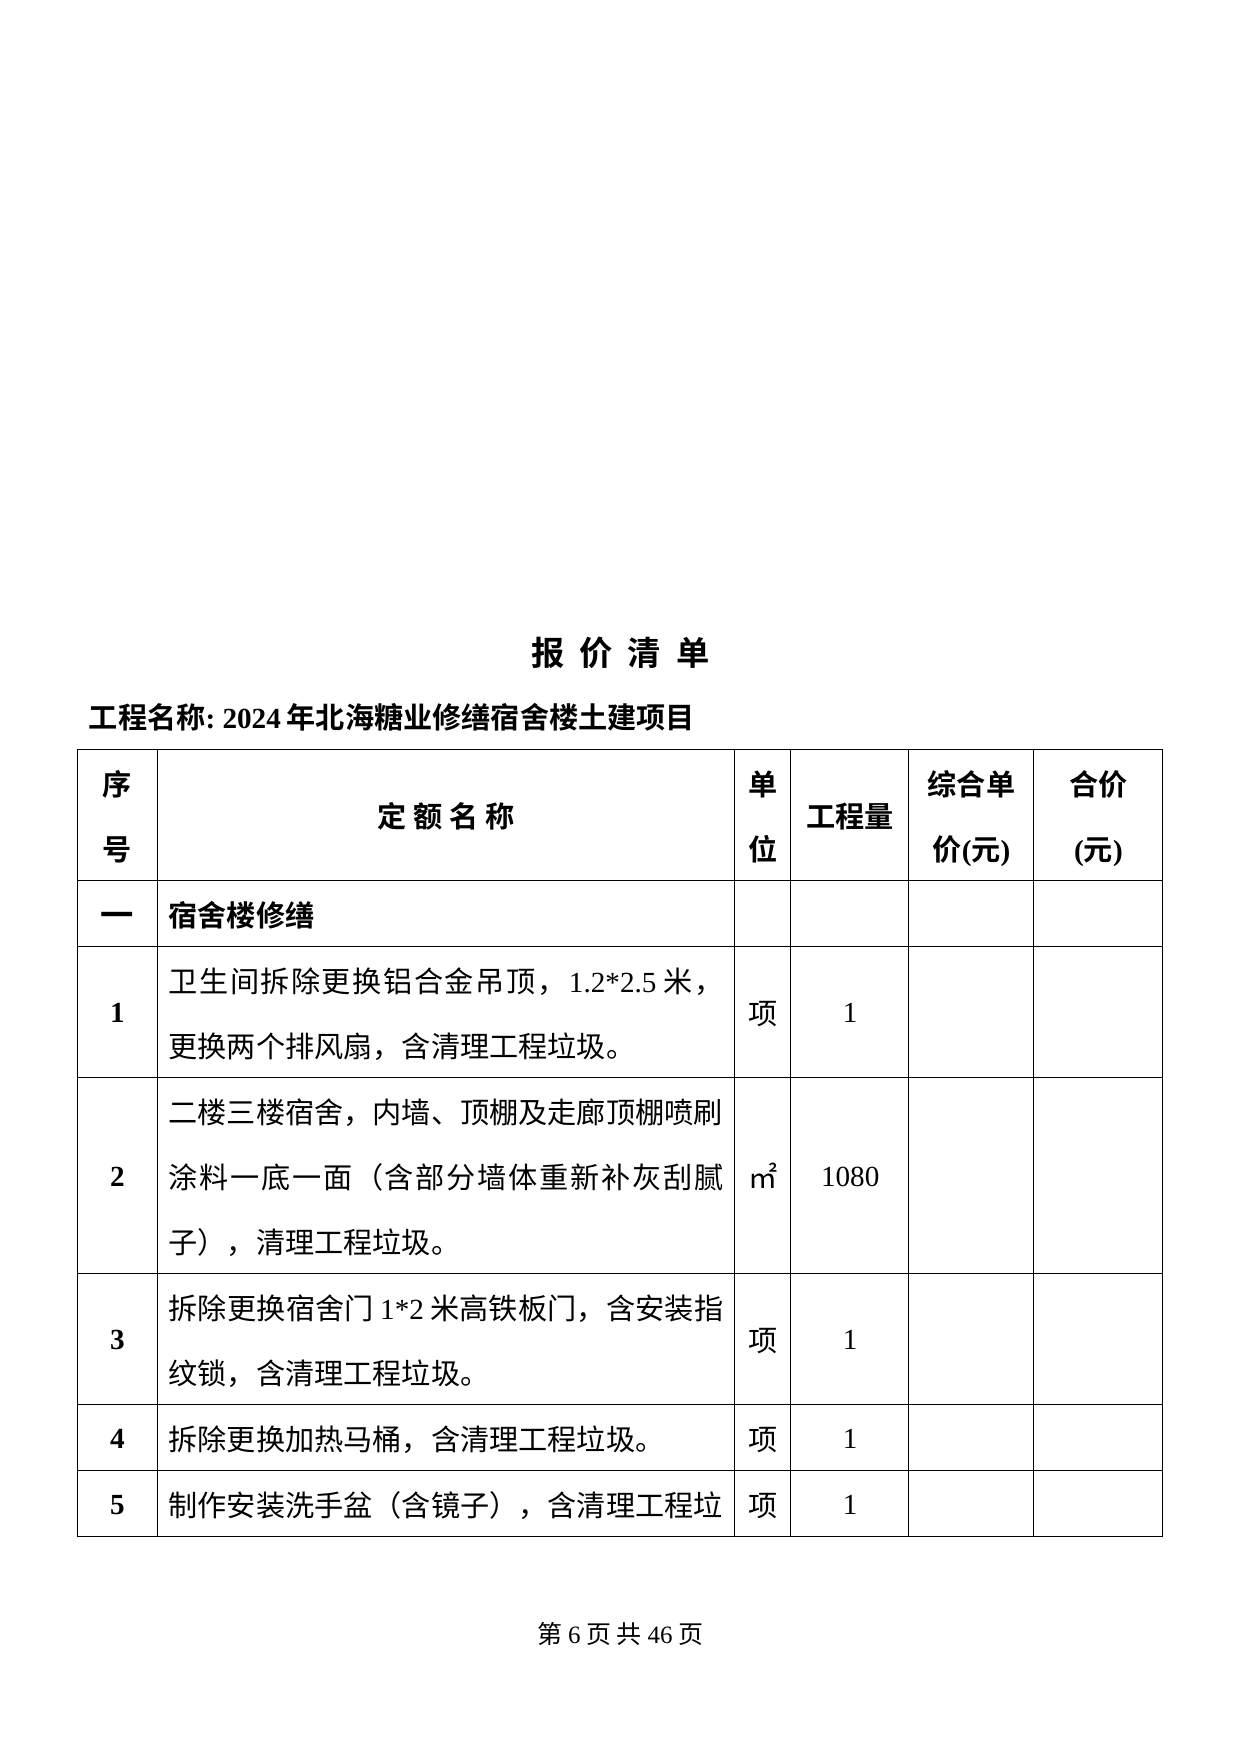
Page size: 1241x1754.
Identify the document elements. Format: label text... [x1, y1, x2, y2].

table_cell [909, 1471, 1033, 1536]
table_cell 综合单价(元) [909, 750, 1033, 880]
table_cell [1034, 1078, 1162, 1273]
table_cell 拆除更换加热马桶，含清理工程垃圾。 [158, 1405, 734, 1470]
table_cell 项 [735, 1274, 790, 1404]
table_cell 工程名称: 2024年北海糖业修缮宿舍楼土建项目 [78, 684, 1163, 749]
table_cell [909, 1274, 1033, 1404]
table_cell [1034, 1471, 1162, 1536]
table_cell 5 [78, 1471, 157, 1536]
table_cell 1 [791, 1274, 908, 1404]
table_cell 序号 [78, 750, 157, 880]
table_cell [791, 881, 908, 946]
table_cell 1 [791, 947, 908, 1077]
table_cell 1 [791, 1471, 908, 1536]
table_cell 2 [78, 1078, 157, 1273]
table_cell [909, 947, 1033, 1077]
table_cell 单位 [735, 750, 790, 880]
table_cell 项 [735, 947, 790, 1077]
table_header 报 价 清 单 [78, 619, 1163, 684]
table_cell 宿舍楼修缮 [158, 881, 734, 946]
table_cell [158, 1471, 734, 1536]
table_cell [909, 881, 1033, 946]
table_cell [1034, 1405, 1162, 1470]
table_cell [909, 1405, 1033, 1470]
table_cell 项 [735, 1405, 790, 1470]
table_cell 3 [78, 1274, 157, 1404]
table_cell 一 [78, 881, 157, 946]
table_cell 1 [791, 1405, 908, 1470]
table_cell 1 [78, 947, 157, 1077]
table_cell 卫生间拆除更换铝合金吊顶，1.2*2.5米，更换两个排风扇，含清理工程垃圾。 [158, 947, 734, 1077]
table_cell [735, 881, 790, 946]
table_cell ㎡ [735, 1078, 790, 1273]
table_cell 工程量 [791, 750, 908, 880]
table_cell [909, 1078, 1033, 1273]
table_cell 定 额 名 称 [158, 750, 734, 880]
table_cell 4 [78, 1405, 157, 1470]
table_cell 1080 [791, 1078, 908, 1273]
table_cell 项 [735, 1471, 790, 1536]
table_cell 合价(元) [1034, 750, 1162, 880]
table_cell [1034, 1274, 1162, 1404]
table_cell 拆除更换宿舍门1*2米高铁板门，含安装指纹锁，含清理工程垃圾。 [158, 1274, 734, 1404]
table_cell 二楼三楼宿舍，内墙、顶棚及走廊顶棚喷刷涂料一底一面（含部分墙体重新补灰刮腻子），清理工程垃圾。 [158, 1078, 734, 1273]
table_cell [1034, 947, 1162, 1077]
table_cell [1034, 881, 1162, 946]
